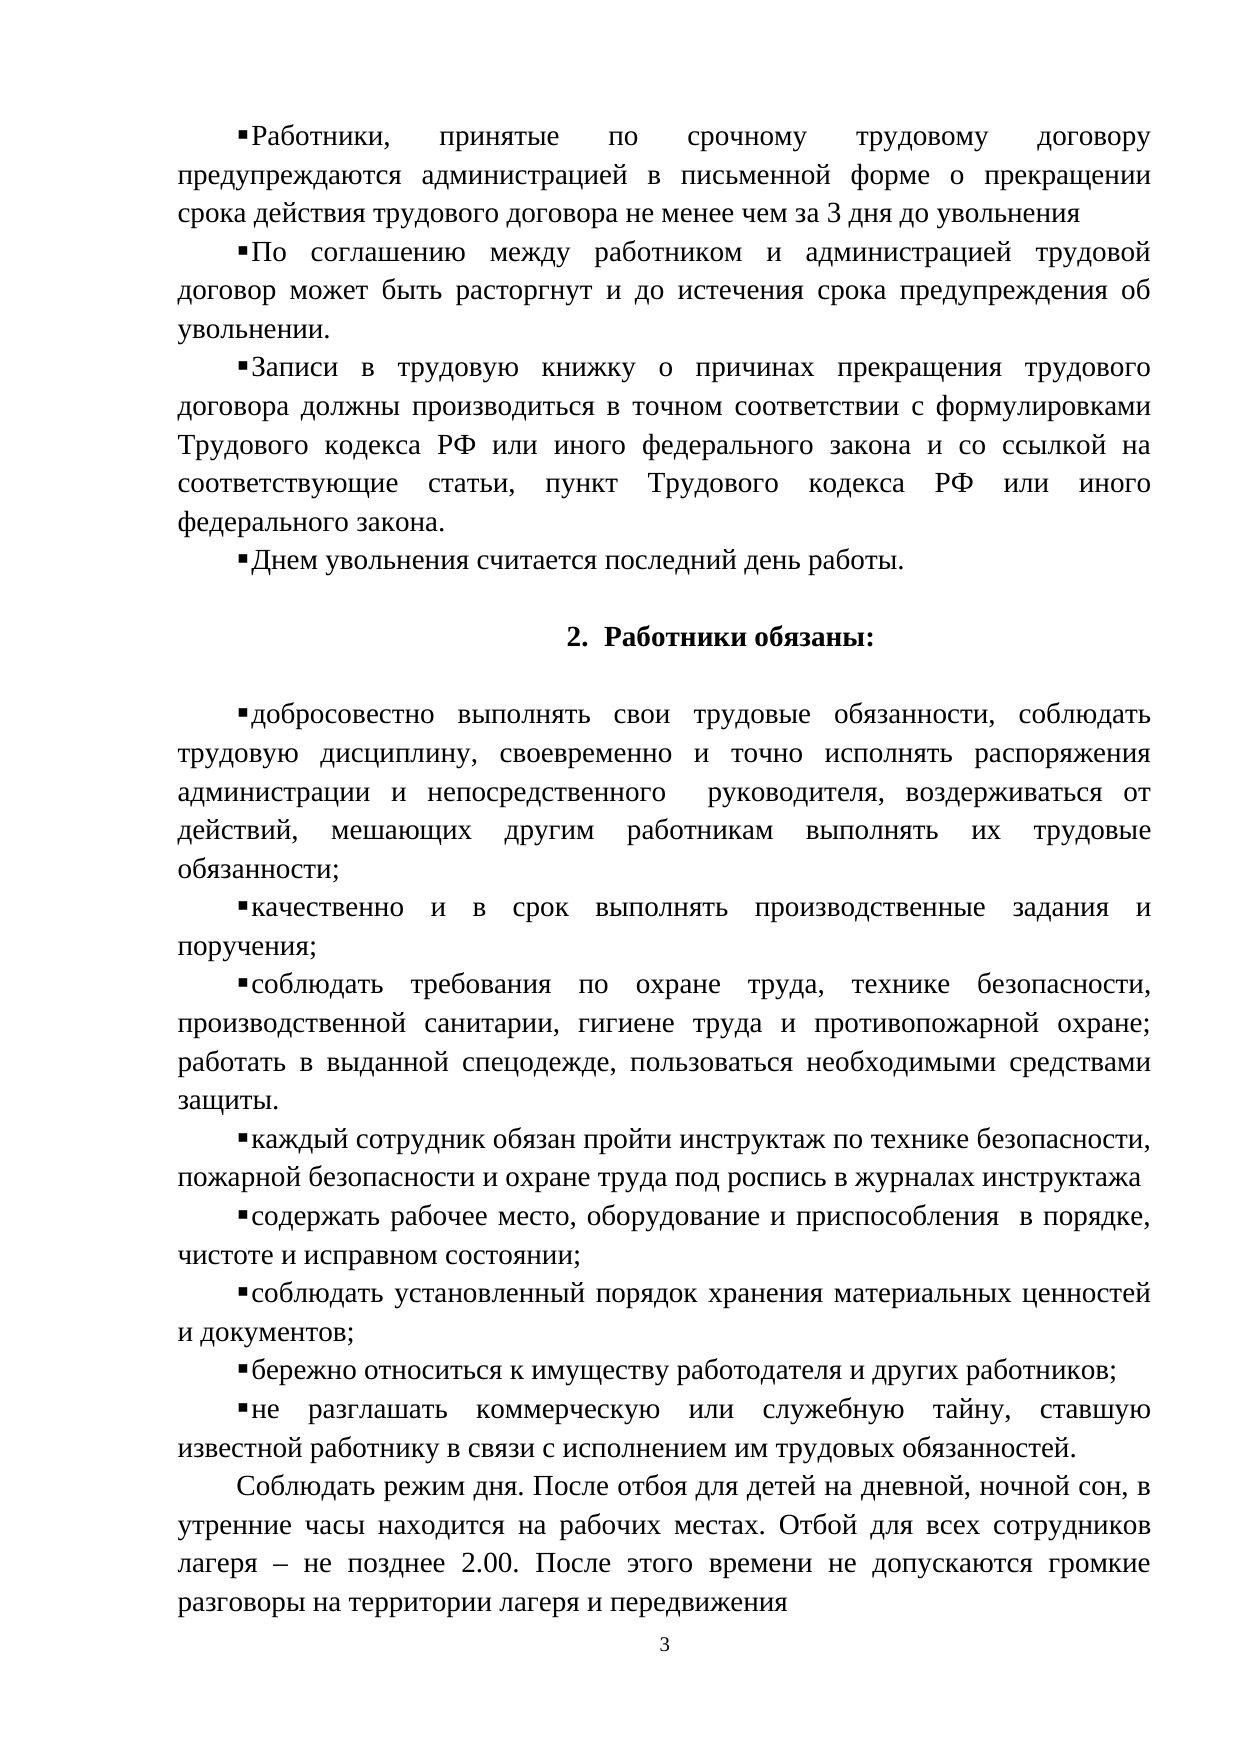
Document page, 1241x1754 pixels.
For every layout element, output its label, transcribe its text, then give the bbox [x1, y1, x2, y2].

list не разглашать коммерческую или служебную тайну, ставшую известной работнику в связи с исполнением им трудовых обязанностей. [177, 1391, 1152, 1463]
list каждый сотрудник обязан пройти инструктаж по технике безопасности, пожарной безопасности и охране труда под роспись в журналах инструктажа [177, 1121, 1152, 1193]
text Соблюдать режим дня. После отбоя для детей на дневной, ночной сон, в утренние часы находится на рабочих местах. Отбой для всех сотрудников лагеря – не позднее 2.00. После этого времени не допускаются громкие разговоры на территории лагеря и передвижения [177, 1468, 1152, 1617]
list бережно относиться к имуществу работодателя и других работников; [177, 1352, 1152, 1386]
list Работники, принятые по срочному трудовому договору предупреждаются администрацией в письменной форме о прекращении срока действия трудового договора не менее чем за 3 дня до увольнения [177, 118, 1152, 229]
list Записи в трудовую книжку о причинах прекращения трудового договора должны производиться в точном соответствии с формулировками Трудового кодекса РФ или иного федерального закона и со ссылкой на соответствующие статьи, пункт Трудового кодекса РФ или иного федерального закона. [177, 349, 1152, 537]
list качественно и в срок выполнять производственные задания и поручения; [177, 889, 1152, 962]
list По соглашению между работником и администрацией трудовой договор может быть расторгнут и до истечения срока предупреждения об увольнении. [177, 234, 1152, 344]
list соблюдать установленный порядок хранения материальных ценностей и документов; [177, 1275, 1152, 1347]
list Работники обязаны: [290, 619, 1152, 653]
list добросовестно выполнять свои трудовые обязанности, соблюдать трудовую дисциплину, своевременно и точно исполнять распоряжения администрации и непосредственного руководителя, воздерживаться от действий, мешающих другим работникам выполнять их трудовые обязанности; [177, 697, 1152, 884]
list соблюдать требования по охране труда, технике безопасности, производственной санитарии, гигиене труда и противопожарной охране; работать в выданной спецодежде, пользоваться необходимыми средствами защиты. [177, 967, 1152, 1116]
list Днем увольнения считается последний день работы. [177, 542, 1152, 576]
list содержать рабочее место, оборудование и приспособления в порядке, чистоте и исправном состоянии; [177, 1198, 1152, 1270]
